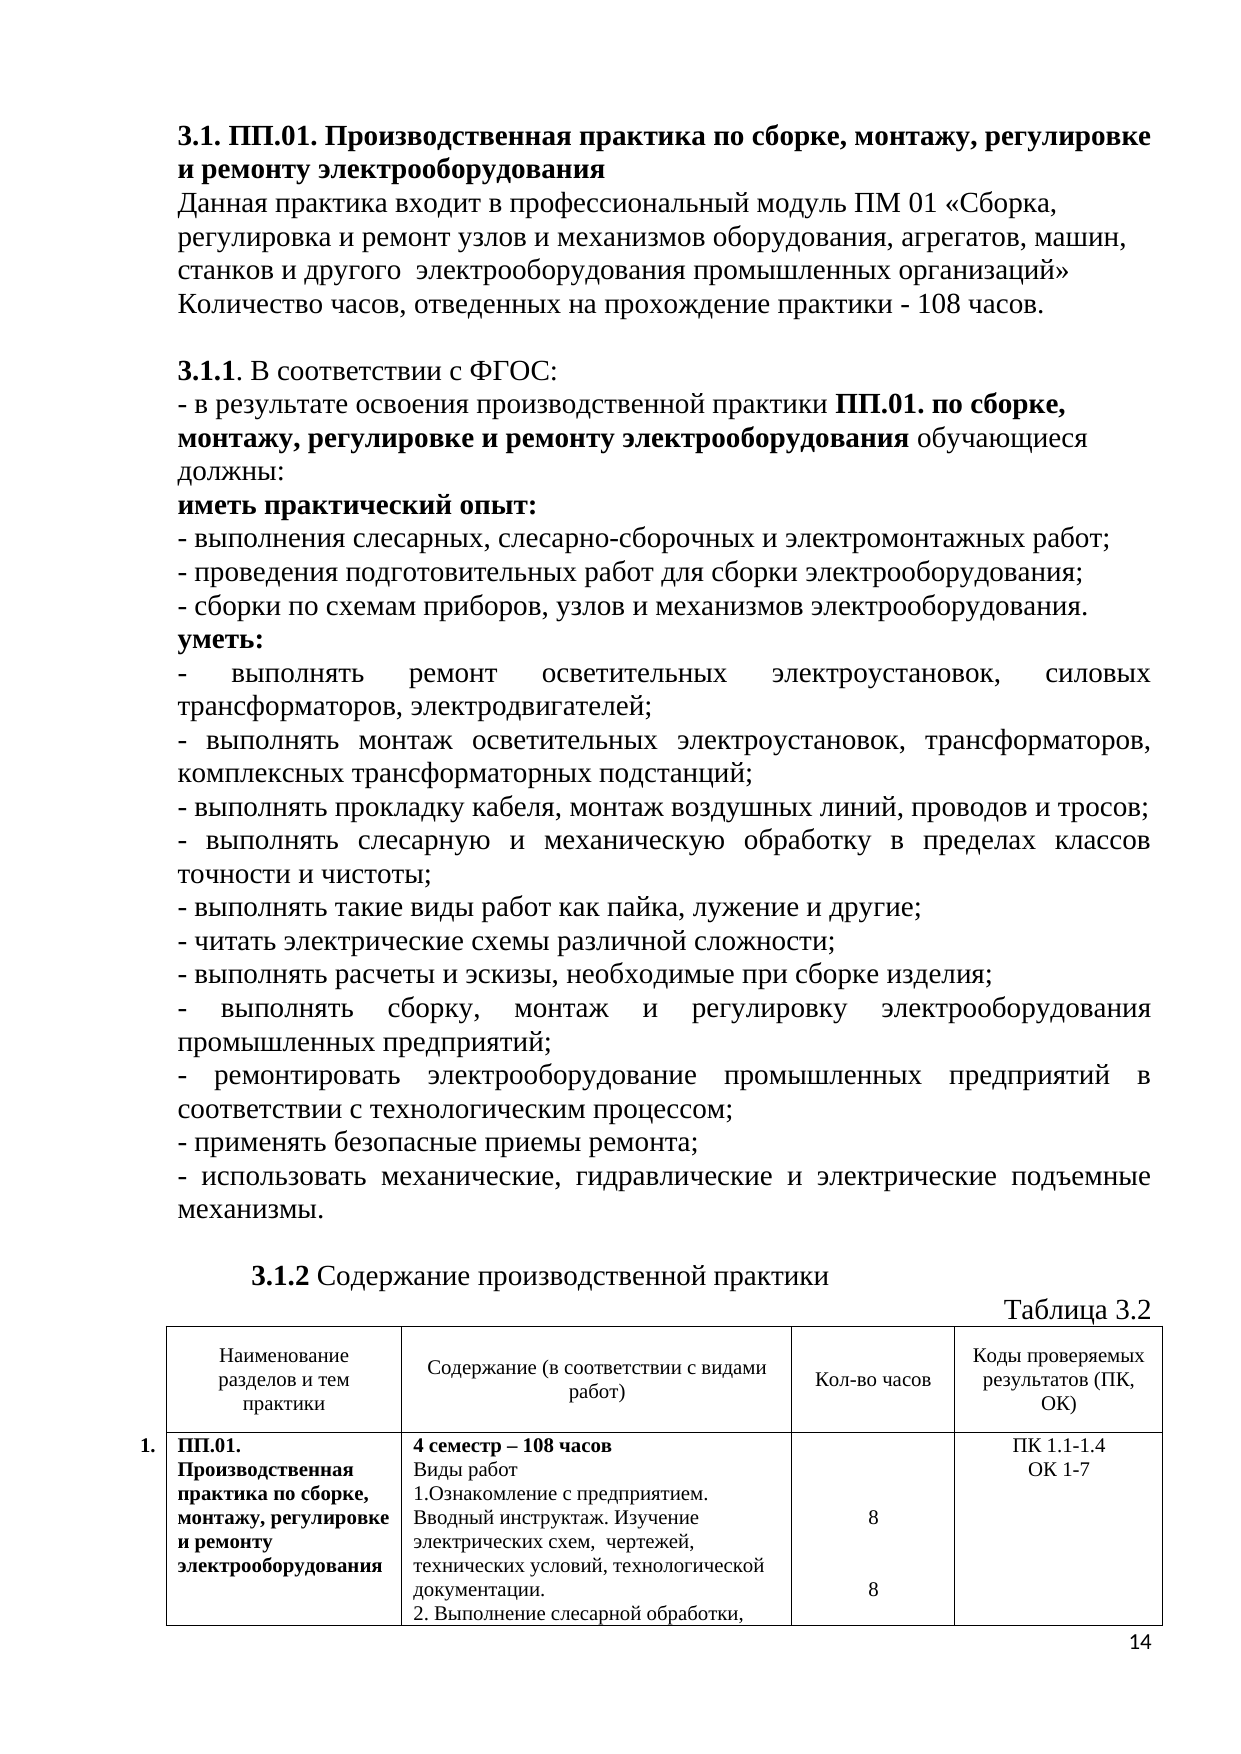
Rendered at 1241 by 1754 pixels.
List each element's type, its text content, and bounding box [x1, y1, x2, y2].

text - проведения подготовительных работ для сборки электрооборудования; [177, 554, 1152, 588]
text Таблица 3.2 [177, 1292, 1152, 1326]
table_header Содержание (в соответствии с видами работ) [402, 1327, 791, 1432]
text Данная практика входит в профессиональный модуль ПМ 01 «Сборка, регулировка и ремонт узлов и механизмов оборудования, агрегатов, машин, станков и другого электрооборудования промышленных организаций» [177, 185, 1152, 286]
text - в результате освоения производственной практики ПП.01. по сборке, монтажу, регулировке и ремонту электрооборудования обучающиеся должны: [177, 386, 1152, 487]
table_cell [402, 1433, 791, 1625]
text 3.1. ПП.01. Производственная практика по сборке, монтажу, регулировке и ремонту электрооборудования [177, 118, 1152, 185]
text Количество часов, отведенных на прохождение практики - 108 часов. [177, 286, 1152, 319]
text - выполнения слесарных, слесарно-сборочных и электромонтажных работ; [177, 521, 1152, 554]
text - выполнять ремонт осветительных электроустановок, силовых трансформаторов, электродвигателей; [177, 655, 1152, 722]
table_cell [792, 1433, 954, 1625]
table_header Кол-во часов [792, 1327, 954, 1432]
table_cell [167, 1433, 401, 1625]
text - ремонтировать электрооборудование промышленных предприятий в соответствии с технологическим процессом; [177, 1057, 1152, 1124]
text - выполнять сборку, монтаж и регулировку электрооборудования промышленных предприятий; [177, 990, 1152, 1057]
table_header Коды проверяемых результатов (ПК, ОК) [955, 1327, 1162, 1432]
text - выполнять монтаж осветительных электроустановок, трансформаторов, комплексных трансформаторных подстанций; [177, 722, 1152, 789]
table_header Наименование разделов и тем практики [167, 1327, 401, 1432]
text - выполнять такие виды работ как пайка, лужение и другие; [177, 889, 1152, 923]
text уметь: [177, 621, 1152, 655]
table_cell ПК 1.1-1.4 ОК 1-7 [955, 1433, 1162, 1625]
text 3.1.1. В соответствии с ФГОС: [177, 353, 1152, 386]
text - сборки по схемам приборов, узлов и механизмов электрооборудования. [177, 588, 1152, 621]
text - читать электрические схемы различной сложности; [177, 923, 1152, 957]
text иметь практический опыт: [177, 487, 1152, 521]
text - выполнять прокладку кабеля, монтаж воздушных линий, проводов и тросов; [177, 789, 1152, 822]
text 3.1.2 Содержание производственной практики [177, 1258, 1152, 1292]
text - выполнять расчеты и эскизы, необходимые при сборке изделия; [177, 957, 1152, 990]
text - применять безопасные приемы ремонта; [177, 1124, 1152, 1158]
text - выполнять слесарную и механическую обработку в пределах классов точности и чистоты; [177, 822, 1152, 889]
text - использовать механические, гидравлические и электрические подъемные механизмы. [177, 1158, 1152, 1225]
